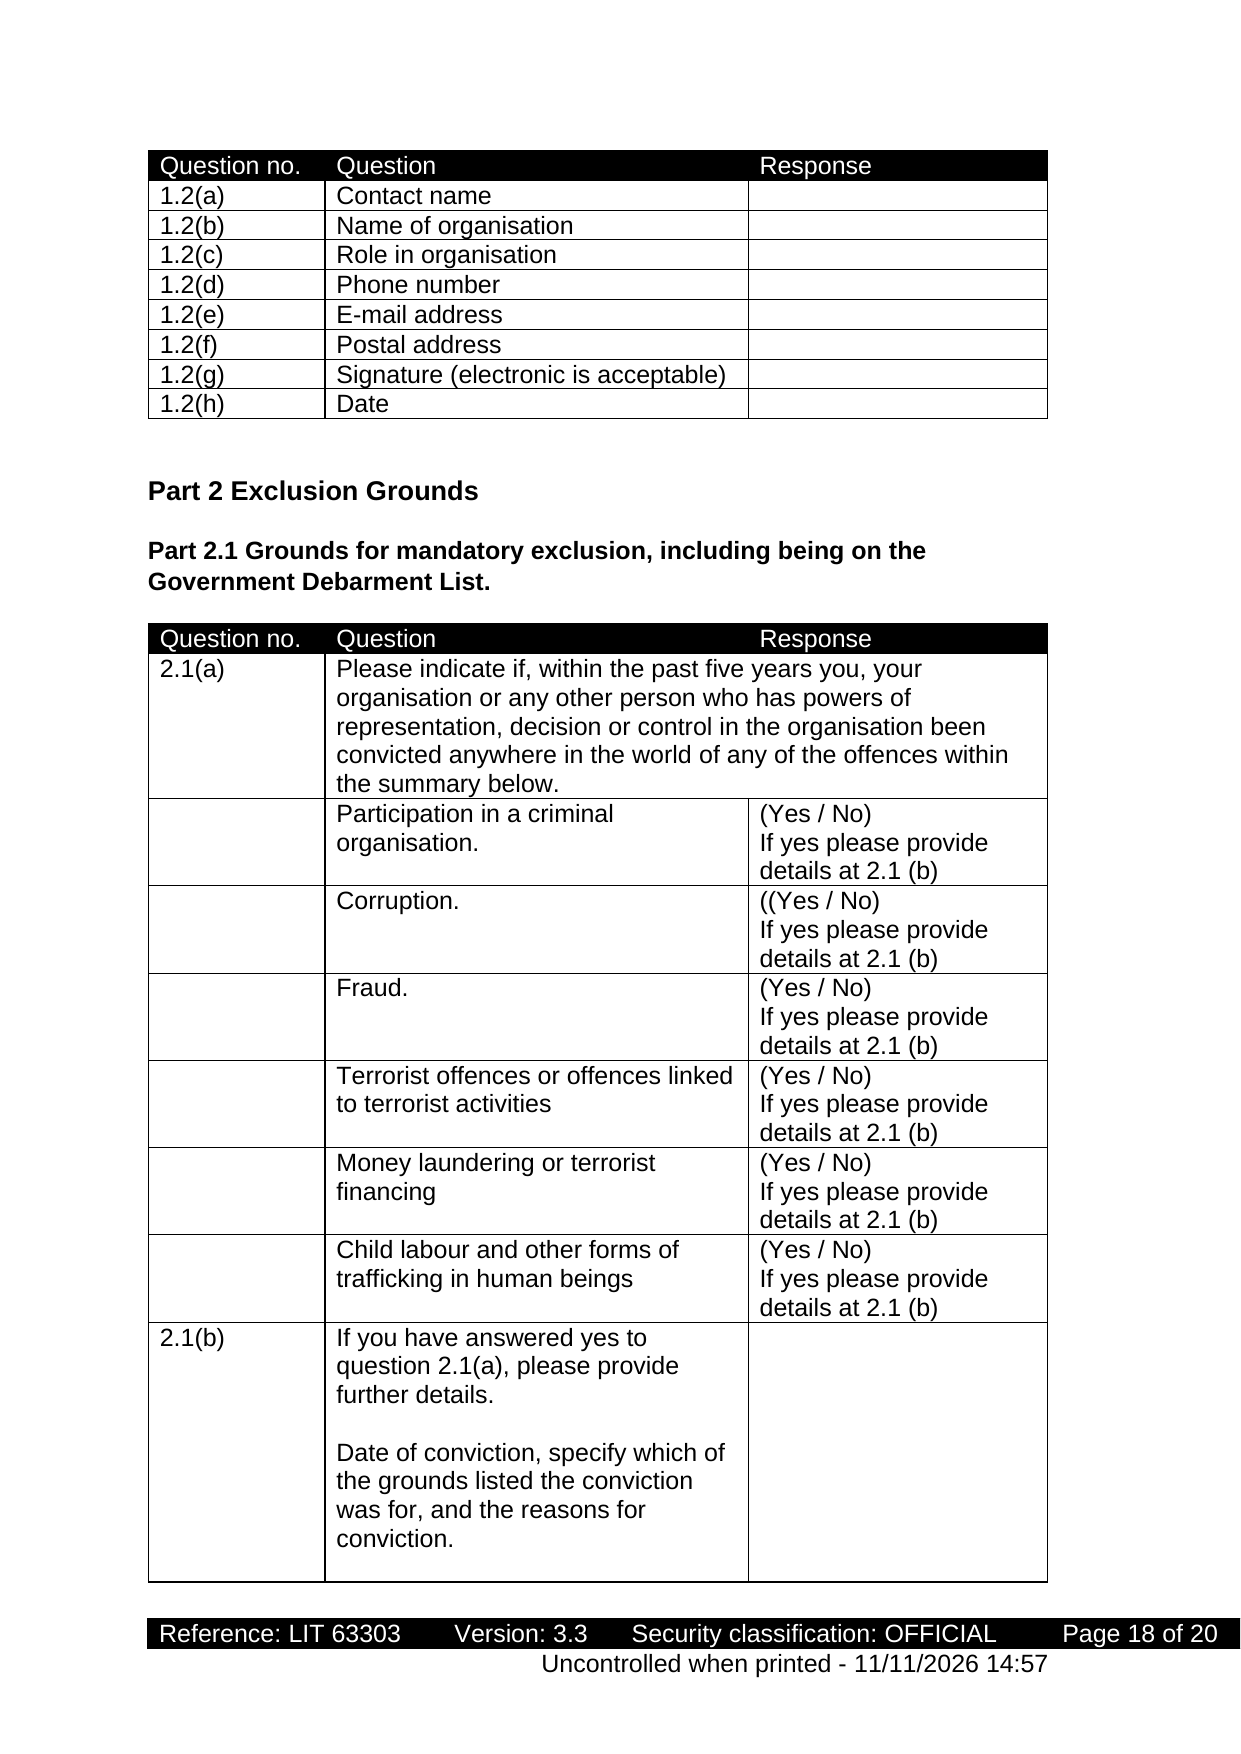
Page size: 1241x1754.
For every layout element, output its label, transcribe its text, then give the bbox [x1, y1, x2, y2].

table_cell Corruption. [326, 886, 748, 972]
table_header Question [326, 151, 748, 180]
table_cell [749, 330, 1047, 358]
table_cell Contact name [326, 181, 748, 209]
table_cell 1.2(d) [149, 270, 324, 299]
table_cell ((Yes / No) If yes please provide details at 2.1 (b) [749, 886, 1047, 972]
table_cell [749, 211, 1047, 239]
table_cell Money laundering or terrorist financing [326, 1148, 748, 1234]
table_cell [749, 1323, 1047, 1581]
table_cell (Yes / No) If yes please provide details at 2.1 (b) [749, 1148, 1047, 1234]
text Part 2.1 Grounds for mandatory exclusion, including being on the Government Debarment List. [148, 536, 1048, 596]
table_cell (Yes / No) If yes please provide details at 2.1 (b) [749, 974, 1047, 1060]
table_cell [749, 240, 1047, 269]
table_cell [749, 270, 1047, 299]
table_cell [749, 389, 1047, 418]
table_cell (Yes / No) If yes please provide details at 2.1 (b) [749, 799, 1047, 885]
table_header Question no. [149, 624, 324, 653]
table_header Question [326, 624, 748, 653]
table_cell 1.2(b) [149, 211, 324, 239]
table_cell E-mail address [326, 300, 748, 329]
table_cell [149, 799, 324, 885]
table_cell [149, 974, 324, 1060]
table_cell Participation in a criminal organisation. [326, 799, 748, 885]
table_cell Child labour and other forms of trafficking in human beings [326, 1235, 748, 1322]
table_cell Fraud. [326, 974, 748, 1060]
table_cell (Yes / No) If yes please provide details at 2.1 (b) [749, 1061, 1047, 1147]
table_header Response [749, 624, 1047, 653]
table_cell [326, 1323, 748, 1581]
table_cell [749, 181, 1047, 209]
table_cell 1.2(f) [149, 330, 324, 358]
table_cell 1.2(c) [149, 240, 324, 269]
table_cell Postal address [326, 330, 748, 358]
table_cell Phone number [326, 270, 748, 299]
table_cell (Yes / No) If yes please provide details at 2.1 (b) [749, 1235, 1047, 1322]
table_cell 2.1(a) [149, 654, 324, 798]
table_cell [149, 1148, 324, 1234]
table_cell [149, 1235, 324, 1322]
table_cell [149, 886, 324, 972]
table_cell Name of organisation [326, 211, 748, 239]
table_cell Date [326, 389, 748, 418]
table_cell 1.2(e) [149, 300, 324, 329]
table_header Response [749, 151, 1047, 180]
subtitle Part 2 Exclusion Grounds [148, 475, 1048, 506]
table_cell 1.2(h) [149, 389, 324, 418]
table_cell 2.1(b) [149, 1323, 324, 1581]
table_cell [149, 1061, 324, 1147]
table_cell 1.2(a) [149, 181, 324, 209]
table_cell [749, 300, 1047, 329]
table_cell 1.2(g) [149, 360, 324, 388]
table_header Question no. [149, 151, 324, 180]
table_cell [749, 360, 1047, 388]
table_cell Signature (electronic is acceptable) [326, 360, 748, 388]
table_cell Please indicate if, within the past five years you, your organisation or any other person who has powers of representation, decision or control in the organisation been convicted anywhere in the world of any of the offences within the summary below. [326, 654, 1047, 798]
table_cell Terrorist offences or offences linked to terrorist activities [326, 1061, 748, 1147]
table_cell Role in organisation [326, 240, 748, 269]
